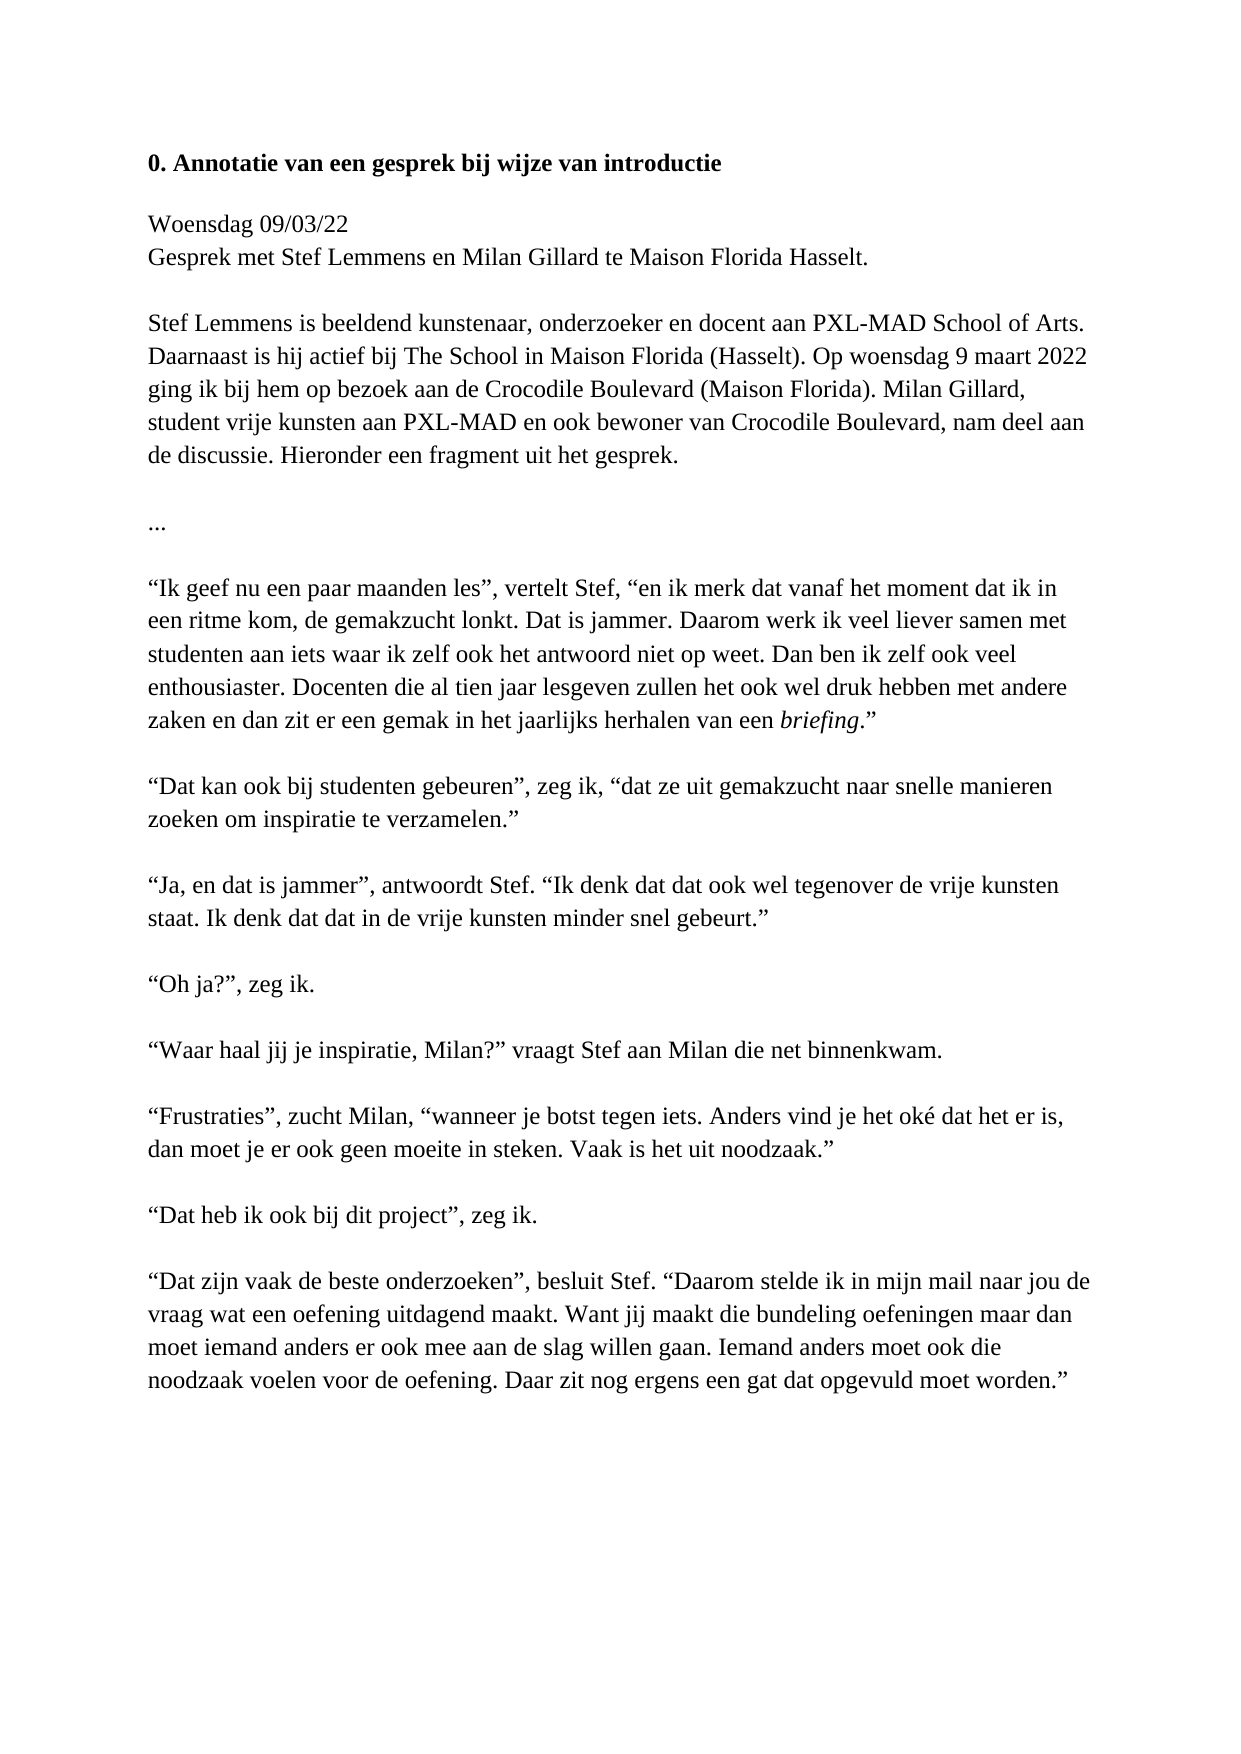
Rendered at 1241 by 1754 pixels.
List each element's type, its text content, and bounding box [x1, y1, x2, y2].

text “Waar haal jij je inspiratie, Milan?” vraagt Stef aan Milan die net binnenkwam. [148, 1035, 1093, 1064]
text Stef Lemmens is beeldend kunstenaar, onderzoeker en docent aan PXL-MAD School of Arts. Daarnaast is hij actief bij The School in Maison Florida (Hasselt). Op woensdag 9 maart 2022 ging ik bij hem op bezoek aan de Crocodile Boulevard (Maison Florida). Milan Gillard, student vrije kunsten aan PXL-MAD en ook bewoner van Crocodile Boulevard, nam deel aan de discussie. Hieronder een fragment uit het gesprek. [148, 308, 1093, 469]
text “Oh ja?”, zeg ik. [148, 969, 1093, 998]
text ... [148, 507, 1093, 535]
text “Ik geef nu een paar maanden les”, vertelt Stef, “en ik merk dat vanaf het moment dat ik in een ritme kom, de gemakzucht lonkt. Dat is jammer. Daarom werk ik veel liever samen met studenten aan iets waar ik zelf ook het antwoord niet op weet. Dan ben ik zelf ook veel enthousiaster. Docenten die al tien jaar lesgeven zullen het ook wel druk hebben met andere zaken en dan zit er een gemak in het jaarlijks herhalen van een briefing.” [148, 573, 1093, 733]
text “Dat kan ook bij studenten gebeuren”, zeg ik, “dat ze uit gemakzucht naar snelle manieren zoeken om inspiratie te verzamelen.” [148, 771, 1093, 832]
text Gesprek met Stef Lemmens en Milan Gillard te Maison Florida Hasselt. [148, 242, 1093, 271]
text “Ja, en dat is jammer”, antwoordt Stef. “Ik denk dat dat ook wel tegenover de vrije kunsten staat. Ik denk dat dat in de vrije kunsten minder snel gebeurt.” [148, 870, 1093, 932]
text “Frustraties”, zucht Milan, “wanneer je botst tegen iets. Anders vind je het oké dat het er is, dan moet je er ook geen moeite in steken. Vaak is het uit noodzaak.” [148, 1101, 1093, 1163]
text “Dat heb ik ook bij dit project”, zeg ik. [148, 1200, 1093, 1229]
text Woensdag 09/03/22 [148, 209, 1093, 238]
text “Dat zijn vaak de beste onderzoeken”, besluit Stef. “Daarom stelde ik in mijn mail naar jou de vraag wat een oefening uitdagend maakt. Want jij maakt die bundeling oefeningen maar dan moet iemand anders er ook mee aan de slag willen gaan. Iemand anders moet ook die noodzaak voelen voor de oefening. Daar zit nog ergens een gat dat opgevuld moet worden.” [148, 1266, 1093, 1394]
text 0. Annotatie van een gesprek bij wijze van introductie [148, 148, 1093, 176]
